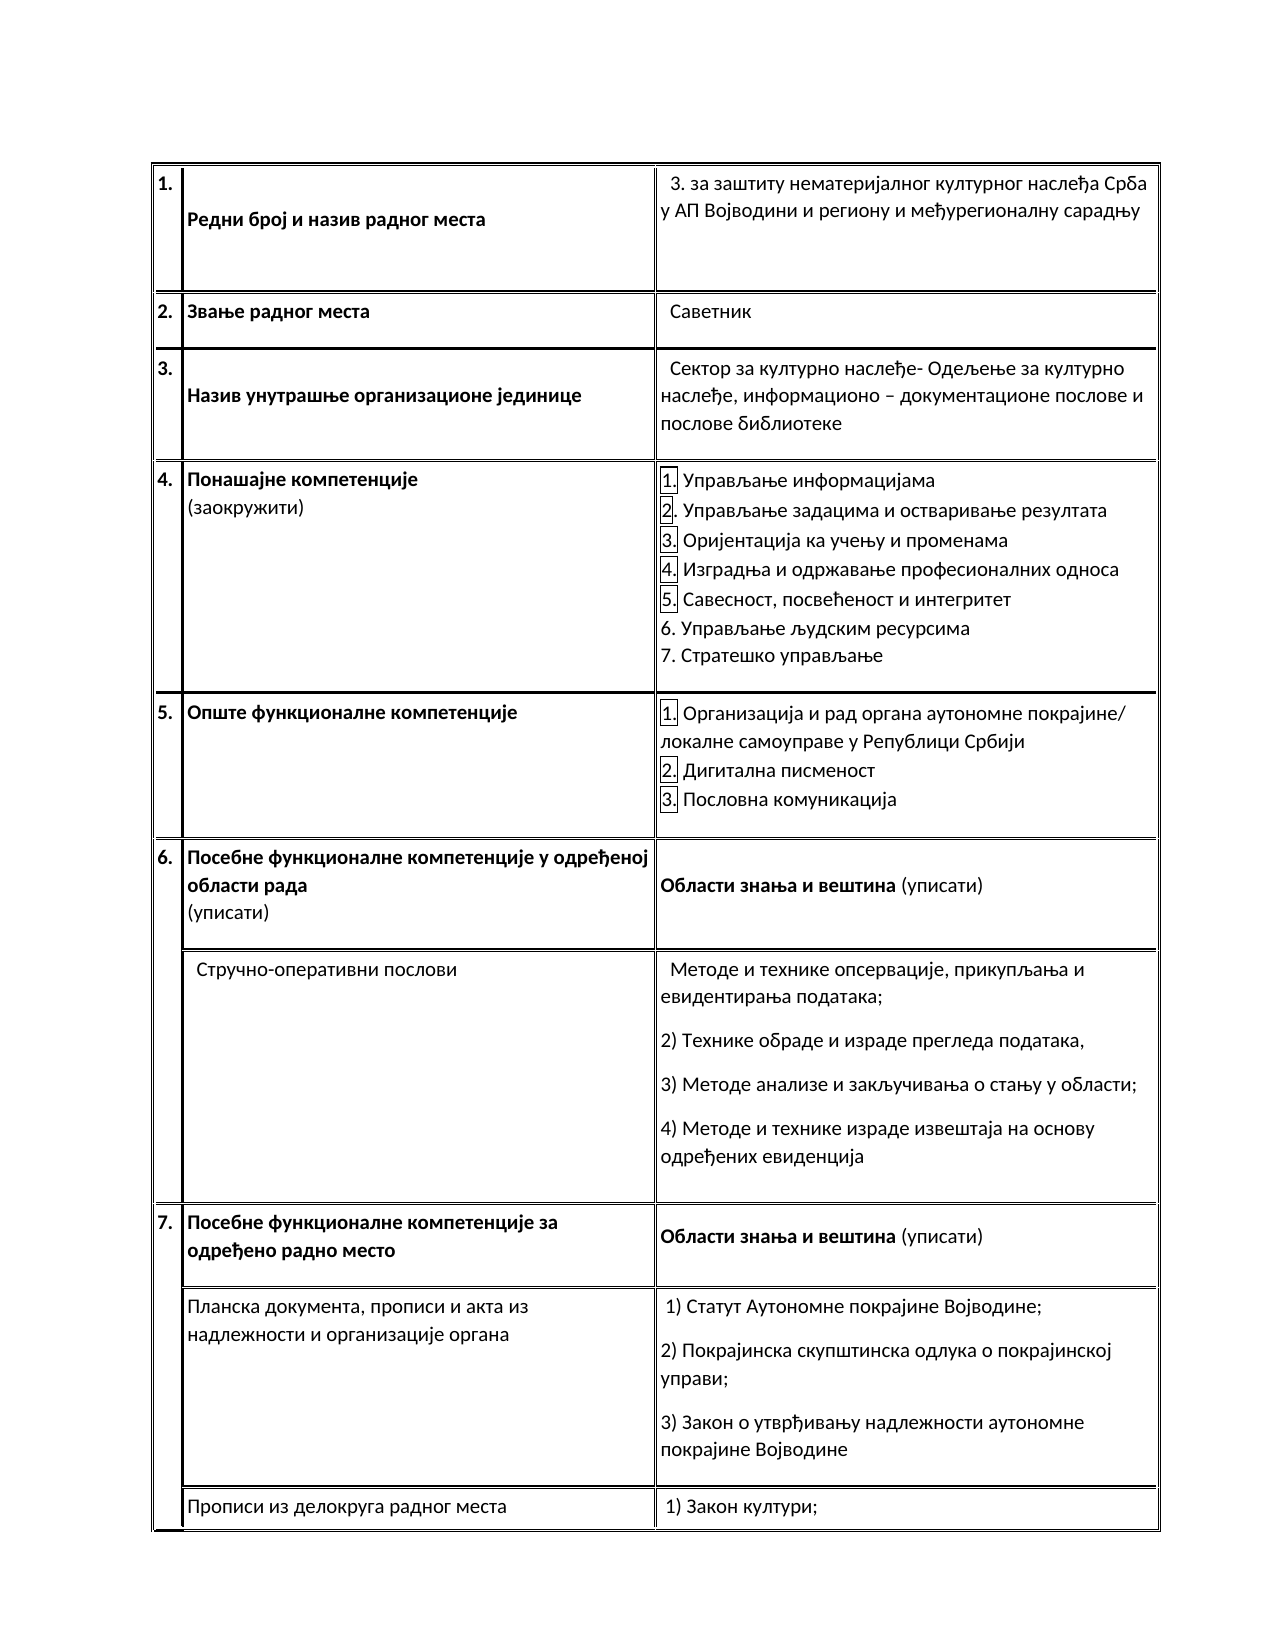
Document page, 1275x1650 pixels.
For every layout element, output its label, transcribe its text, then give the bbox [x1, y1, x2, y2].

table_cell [656, 1485, 1158, 1529]
table_cell Методе и технике опсервације, прикупљања и евидентирања података; 2) Технике обраде и израде прегледа података, 3) Методе анализе и закључивања о стању у области; 4) Методе и технике израде извештаја на основу одређених евиденција [657, 948, 1158, 1202]
table_cell 1. Организација и рад органа аутономне покрајине/ локалне самоуправе у Републици Србији 2. Дигитална писменост 3. Пословна комуникација [657, 691, 1158, 837]
table_header 1. [154, 166, 182, 290]
table_header 3. за заштиту нематеријалног културног наслеђа Срба у АП Војводини и региону и међурегионалну сарадњу [656, 166, 1158, 290]
table_cell Области знања и вештина (уписати) [656, 1202, 1159, 1286]
table_cell Области знања и вештина (уписати) [656, 837, 1159, 948]
table_header Редни број и назив радног места [182, 166, 656, 290]
table_cell 6. [152, 837, 182, 1202]
table_cell Стручно-оперативни послови [184, 952, 654, 1202]
table_cell 1) Статут Аутономне покрајине Војводине; 2) Покрајинска скупштинска одлука о покрајинској управи; 3) Закон о утврђивању надлежности аутономне покрајине Војводине [656, 1286, 1159, 1485]
table_cell Посебне функционалне компетенције у одређеној области рада (уписати) [184, 840, 654, 948]
table_cell Опште функционалне компетенције [184, 694, 654, 837]
table_cell 5. [154, 691, 181, 837]
table_cell Назив унутрашње организационе јединице [184, 350, 654, 458]
table_cell 7. [152, 1202, 182, 1529]
table_cell 2. [154, 290, 181, 347]
table_cell Посебне функционалне компетенције за одређено радно место [184, 1205, 654, 1286]
table_cell 4. [154, 459, 181, 691]
table_cell 1. Управљање информацијама 2. Управљање задацима и остваривање резултата 3. Оријентација ка учењу и променама 4. Изградња и одржавање професионалних односа 5. Савесност, посвећеност и интегритет 6. Управљање људским ресурсима 7. Стратешко управљање [657, 459, 1158, 691]
table_cell Звање радног места [184, 294, 654, 347]
table_cell Понашајне компетенције (заокружити) [184, 462, 654, 691]
table_cell Саветник [657, 290, 1158, 347]
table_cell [182, 1489, 656, 1529]
table_cell Планска документа, прописи и акта из надлежности и организације органа [184, 1289, 654, 1485]
table_cell 3. [154, 347, 181, 458]
table_cell Сектор за културно наслеђе- Одељење за културно наслеђе, информационо – документационе послове и послове библиотеке [657, 347, 1158, 458]
